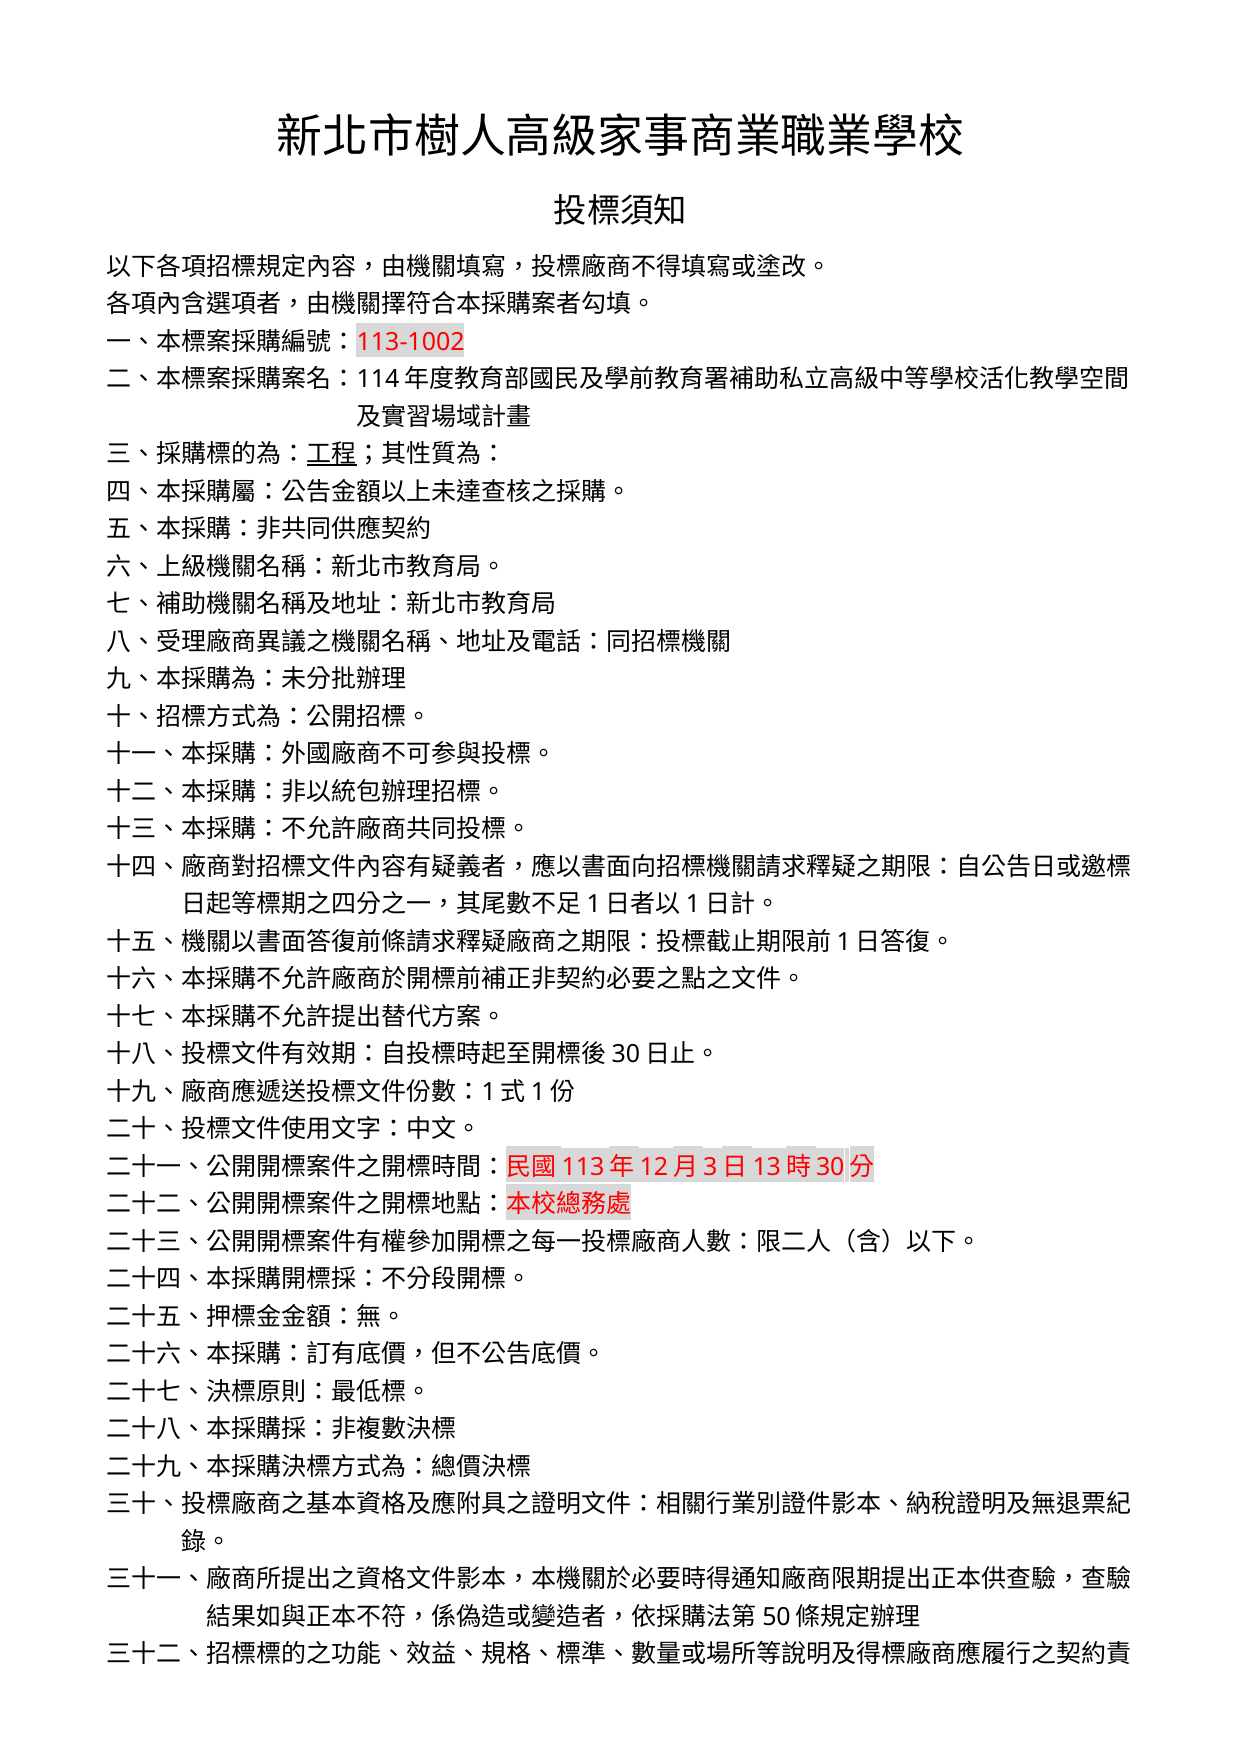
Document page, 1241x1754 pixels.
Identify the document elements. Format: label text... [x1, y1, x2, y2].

text 二十四、本採購開標採：不分段開標。 [106, 1258, 1134, 1295]
text 及實習場域計畫 [106, 395, 1134, 433]
text 十五、機關以書面答復前條請求釋疑廠商之期限：投標截止期限前1日答復。 [106, 920, 1134, 958]
text 二十一、公開開標案件之開標時間：民國113年12月3日13時30分 [106, 1145, 1134, 1183]
text 十一、本採購：外國廠商不可参與投標。 [106, 733, 1134, 770]
text 結果如與正本不符，係偽造或變造者，依採購法第 50條規定辦理 [106, 1595, 1134, 1633]
text 二十六、本採購：訂有底價，但不公告底價。 [106, 1333, 1134, 1370]
text 投標須知 [106, 170, 1134, 245]
text 二十八、本採購採：非複數決標 [106, 1408, 1134, 1445]
text 十六、本採購不允許廠商於開標前補正非契約必要之點之文件。 [106, 958, 1134, 995]
text 三十二、招標標的之功能、效益、規格、標準、數量或場所等說明及得標廠商應履行之契約責 [106, 1633, 1134, 1670]
text 十、招標方式為：公開招標。 [106, 695, 1134, 733]
text 十七、本採購不允許提出替代方案。 [106, 995, 1134, 1033]
text 三、採購標的為：工程；其性質為： [106, 433, 1134, 470]
text 八、受理廠商異議之機關名稱、地址及電話：同招標機關 [106, 620, 1134, 658]
text 四、本採購屬：公告金額以上未達查核之採購。 [106, 470, 1134, 508]
text 十二、本採購：非以統包辦理招標。 [106, 770, 1134, 808]
text 二十七、決標原則：最低標。 [106, 1370, 1134, 1408]
text 三十、投標廠商之基本資格及應附具之證明文件：相關行業別證件影本、納稅證明及無退票紀 [106, 1483, 1134, 1520]
text 以下各項招標規定內容，由機關填寫，投標廠商不得填寫或塗改。 [106, 245, 1134, 283]
text 三十一、廠商所提出之資格文件影本，本機關於必要時得通知廠商限期提出正本供查驗，查驗 [106, 1558, 1134, 1595]
text 十九、廠商應遞送投標文件份數：1式1份 [106, 1070, 1134, 1108]
text 九、本採購為：未分批辦理 [106, 658, 1134, 695]
text 十八、投標文件有效期：自投標時起至開標後30日止。 [106, 1033, 1134, 1070]
text 二十三、公開開標案件有權參加開標之每一投標廠商人數：限二人（含）以下。 [106, 1220, 1134, 1258]
text 十三、本採購：不允許廠商共同投標。 [106, 808, 1134, 845]
text 五、本採購：非共同供應契約 [106, 508, 1134, 545]
text 二十二、公開開標案件之開標地點：本校總務處 [106, 1183, 1134, 1220]
text 一、本標案採購編號：113-1002 [106, 320, 1134, 358]
text 二十九、本採購決標方式為：總價決標 [106, 1445, 1134, 1483]
text 二十、投標文件使用文字：中文。 [106, 1108, 1134, 1145]
text 七、補助機關名稱及地址：新北市教育局 [106, 583, 1134, 620]
text 錄。 [106, 1520, 1134, 1558]
text 新北市樹人高級家事商業職業學校 [106, 95, 1134, 170]
text 六、上級機關名稱：新北市教育局。 [106, 545, 1134, 583]
text 二、本標案採購案名：114年度教育部國民及學前教育署補助私立高級中等學校活化教學空間 [106, 358, 1134, 395]
text 十四、廠商對招標文件內容有疑義者，應以書面向招標機關請求釋疑之期限：自公告日或邀標日起等標期之四分之一，其尾數不足1日者以1日計。 [106, 845, 1134, 920]
text 二十五、押標金金額：無。 [106, 1295, 1134, 1333]
text 各項內含選項者，由機關擇符合本採購案者勾填。 [106, 283, 1134, 320]
